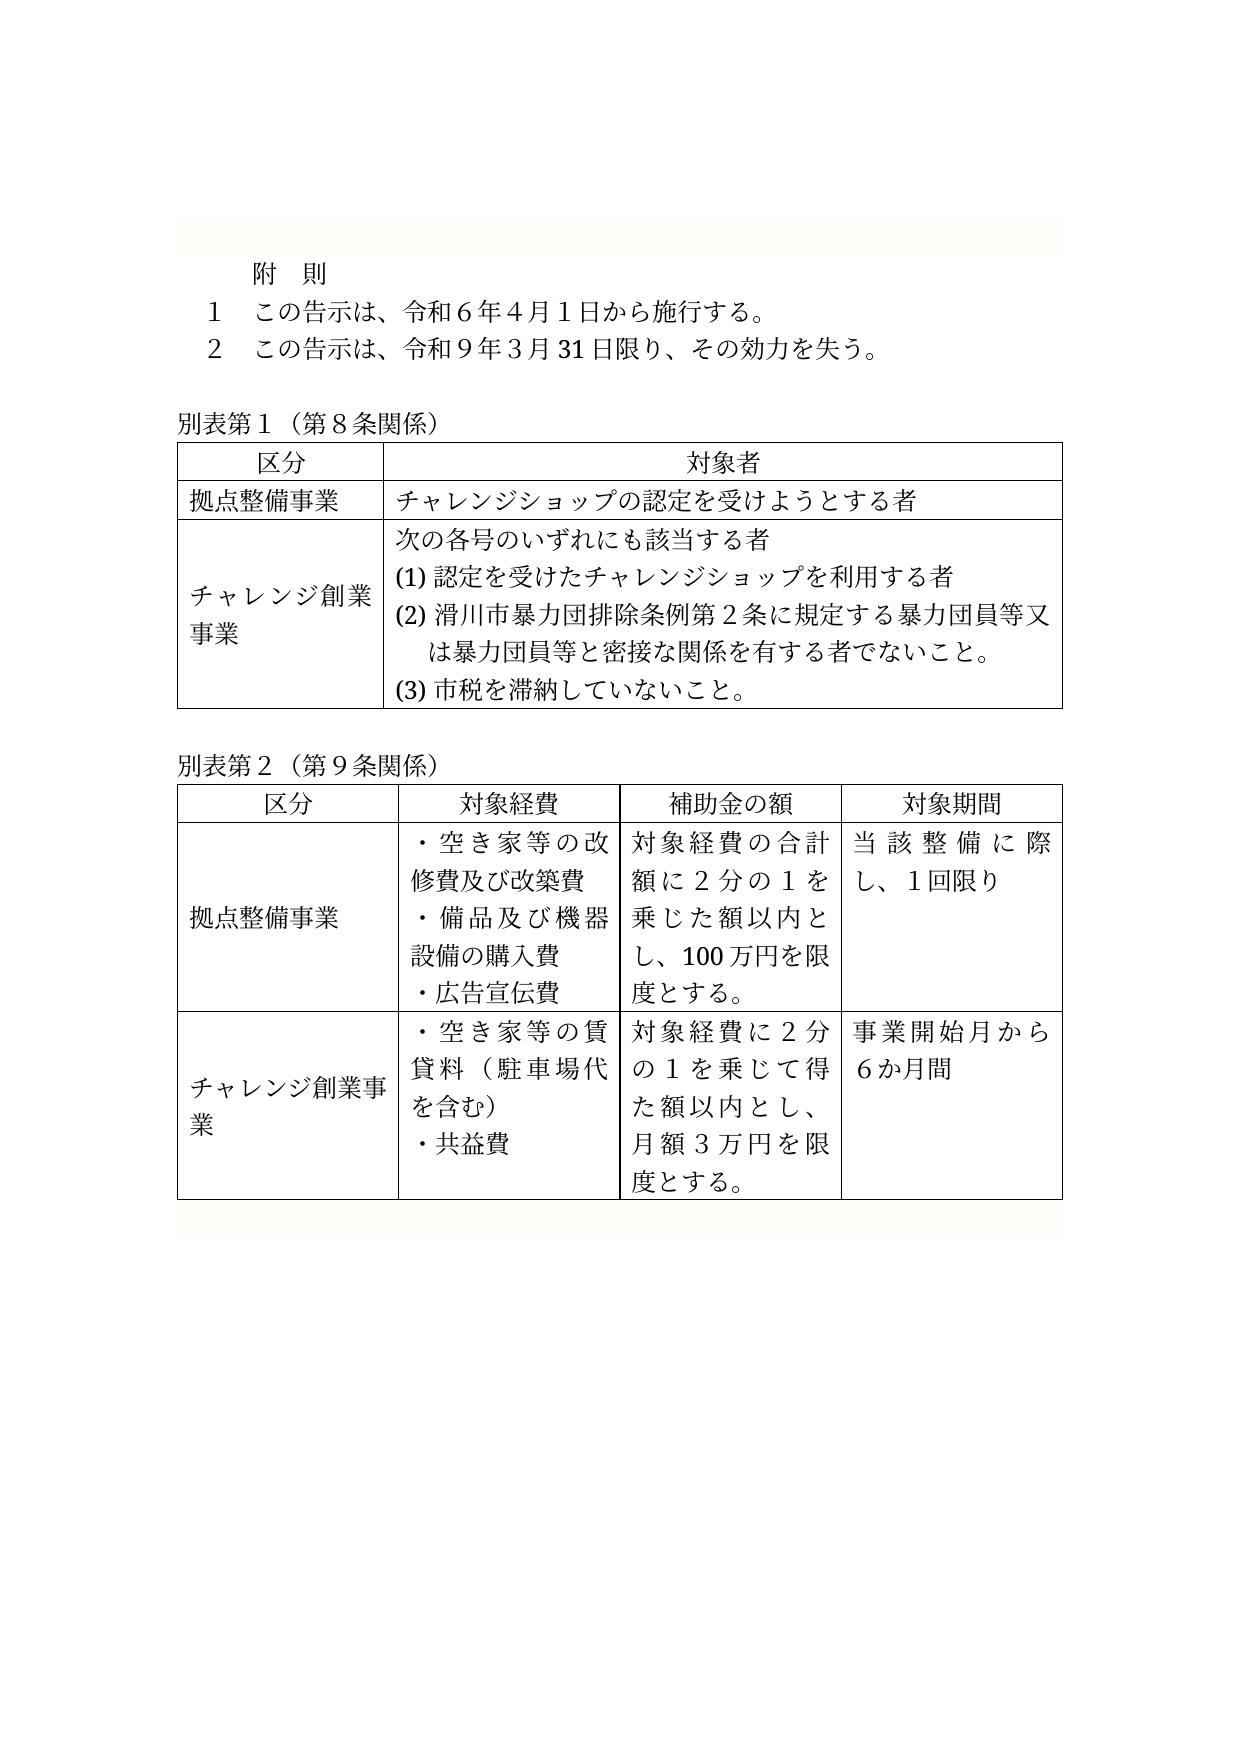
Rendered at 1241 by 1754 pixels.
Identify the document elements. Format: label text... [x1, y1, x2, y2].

table_cell 対象経費の合計額に２分の１を乗じた額以内とし、100万円を限度とする。 [621, 823, 841, 1011]
table_cell チャレンジ創業事業 [178, 520, 383, 707]
text ２ この告示は、令和９年３月31日限り、その効力を失う。 [177, 329, 1063, 367]
table_cell チャレンジ創業事業 [178, 1012, 398, 1199]
table_header 対象期間 [842, 785, 1062, 822]
text 別表第２（第９条関係） [177, 746, 1063, 783]
text 別表第１（第８条関係） [177, 404, 1063, 442]
table_cell ・空き家等の賃貸料（駐車場代を含む） ・共益費 [399, 1012, 619, 1199]
table_header 対象経費 [399, 785, 619, 822]
table_cell 次の各号のいずれにも該当する者 (1) 認定を受けたチャレンジショップを利用する者 (2) 滑川市暴力団排除条例第２条に規定する暴力団員等又は暴力団員等と密接な関係を有する者でないこと。 (3) 市税を滞納していないこと。 [384, 520, 1062, 707]
table_cell ・空き家等の改修費及び改築費 ・備品及び機器設備の購入費 ・広告宣伝費 [399, 823, 619, 1011]
table_cell 拠点整備事業 [178, 823, 398, 1011]
table_cell 対象経費に２分の１を乗じて得た額以内とし、月額３万円を限度とする。 [621, 1012, 841, 1199]
text １ この告示は、令和６年４月１日から施行する。 [177, 292, 1063, 329]
table_header 区分 [178, 443, 383, 480]
table_cell 当該整備に際し、１回限り [842, 823, 1062, 1011]
table_header 補助金の額 [621, 785, 841, 822]
text 附 則 [177, 254, 1063, 292]
table_header 区分 [178, 785, 398, 822]
table_cell 拠点整備事業 [178, 481, 383, 519]
table_cell 事業開始月から６か月間 [842, 1012, 1062, 1199]
table_cell チャレンジショップの認定を受けようとする者 [384, 481, 1062, 519]
table_header 対象者 [384, 443, 1062, 480]
